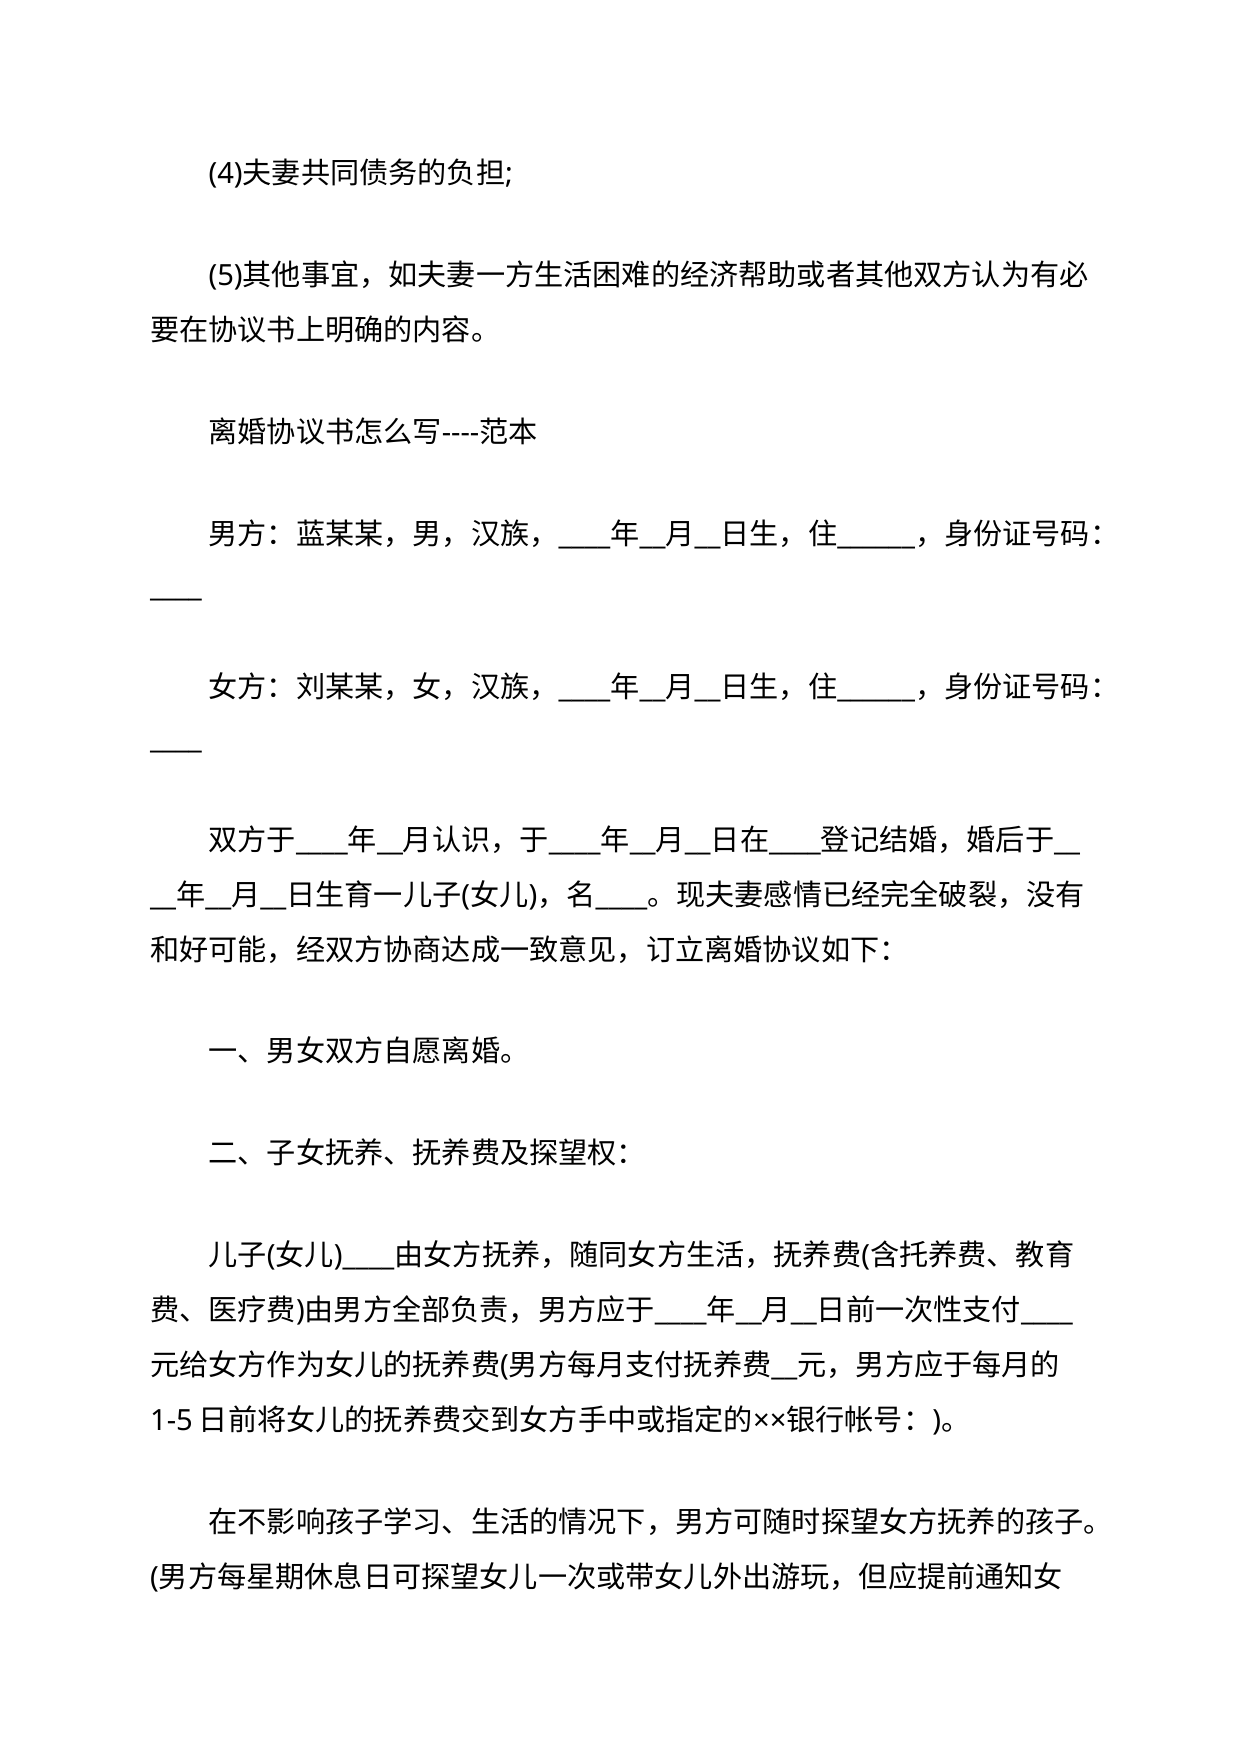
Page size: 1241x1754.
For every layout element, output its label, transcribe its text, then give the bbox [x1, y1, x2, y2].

text 双方于____年__月认识，于____年__月__日在____登记结婚，婚后于____年__月__日生育一儿子(女儿)，名____。现夫妻感情已经完全破裂，没有和好可能，经双方协商达成一致意见，订立离婚协议如下： [150, 816, 1090, 968]
text 离婚协议书怎么写----范本 [150, 409, 1090, 451]
text 男方：蓝某某，男，汉族，____年__月__日生，住______，身份证号码：____ [150, 511, 1090, 605]
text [150, 1498, 1090, 1596]
text 儿子(女儿)____由女方抚养，随同女方生活，抚养费(含托养费、教育费、医疗费)由男方全部负责，男方应于____年__月__日前一次性支付____元给女方作为女儿的抚养费(男方每月支付抚养费__元，男方应于每月的1-5日前将女儿的抚养费交到女方手中或指定的××银行帐号：)。 [150, 1231, 1090, 1439]
text (4)夫妻共同债务的负担; [150, 150, 1090, 192]
text (5)其他事宜，如夫妻一方生活困难的经济帮助或者其他双方认为有必要在协议书上明确的内容。 [150, 252, 1090, 349]
text 女方：刘某某，女，汉族，____年__月__日生，住______，身份证号码：____ [150, 663, 1090, 757]
text 二、子女抚养、抚养费及探望权： [150, 1130, 1090, 1172]
text 一、男女双方自愿离婚。 [150, 1028, 1090, 1070]
